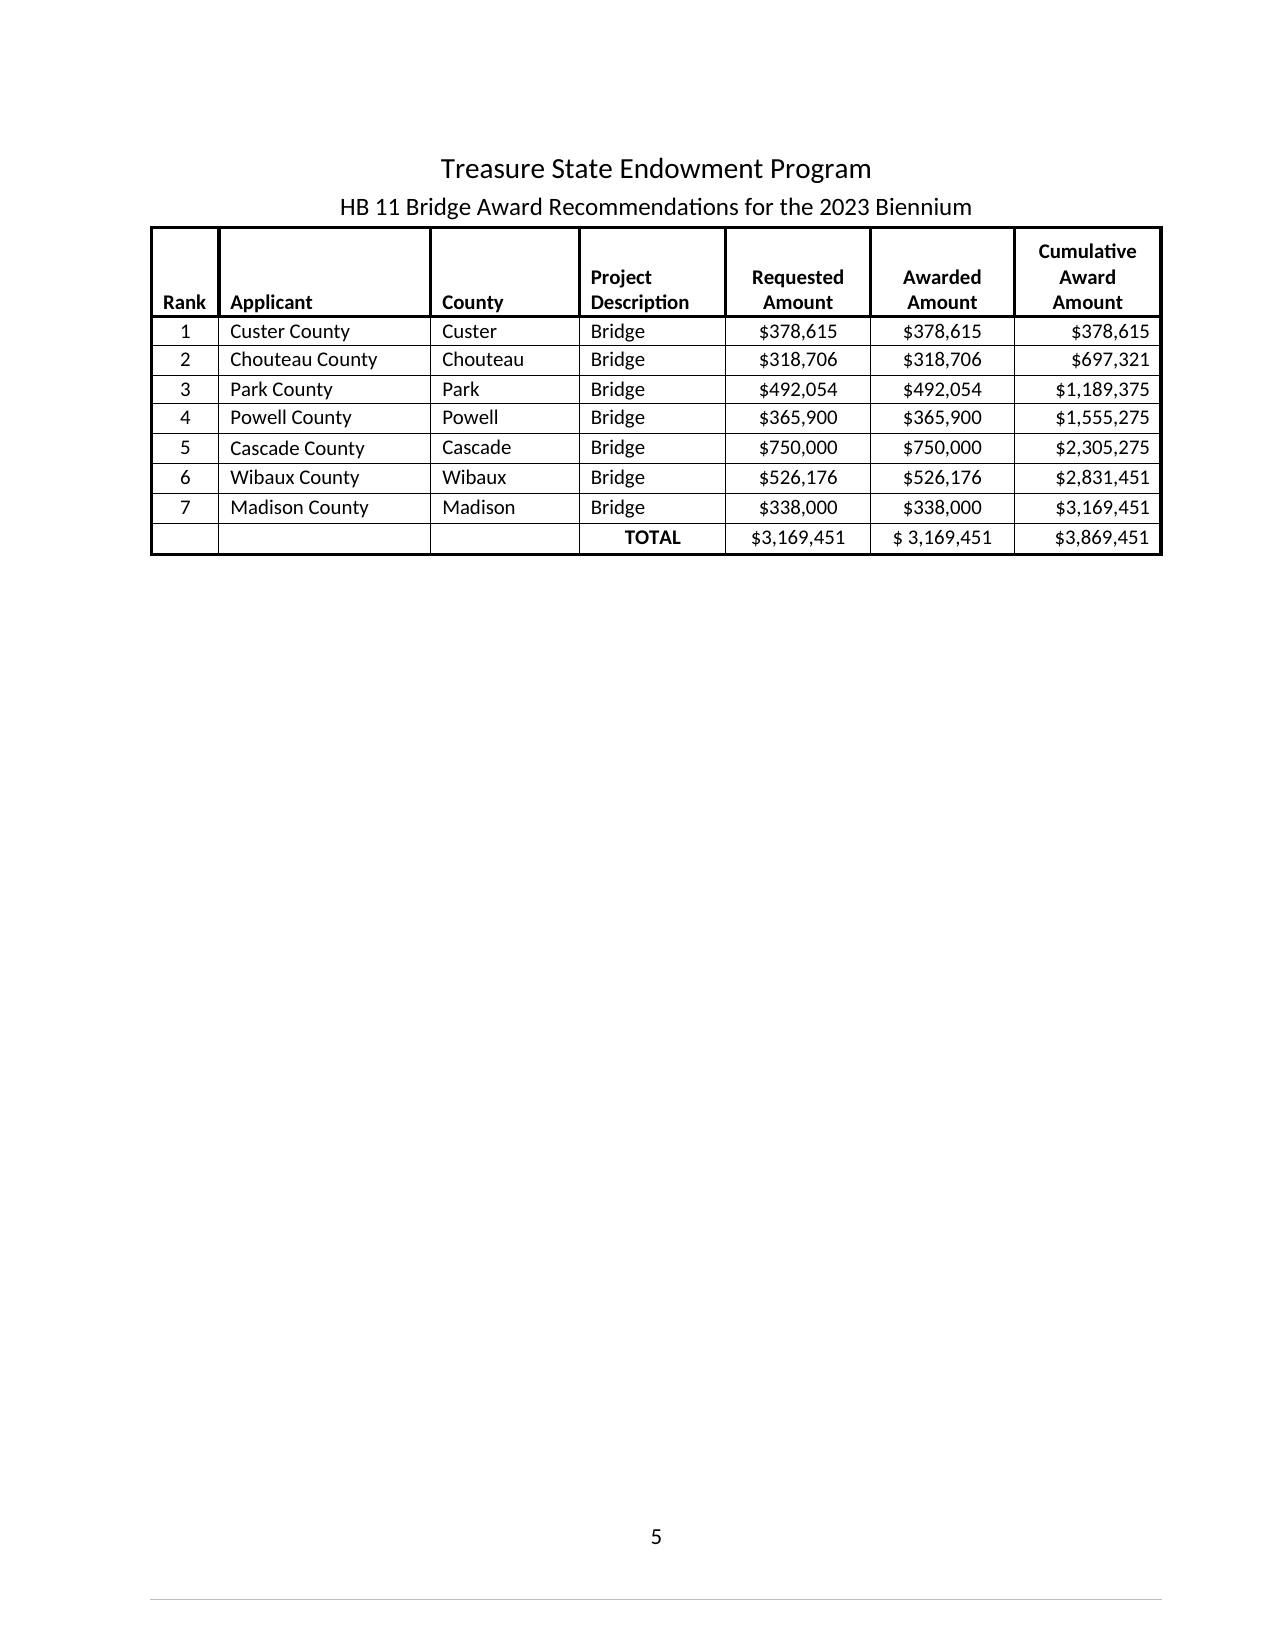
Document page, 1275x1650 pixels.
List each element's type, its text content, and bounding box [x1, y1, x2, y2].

table_cell Cascade [431, 434, 579, 463]
table_cell $526,176 [726, 464, 870, 493]
table_cell 3 [153, 376, 218, 403]
table_cell $318,706 [726, 346, 870, 375]
table_cell [431, 524, 579, 553]
table_header Requested Amount [727, 229, 869, 315]
table_cell $365,900 [726, 404, 870, 433]
table_cell Wibaux County [219, 464, 430, 493]
table_cell $378,615 [871, 318, 1014, 345]
table_cell Wibaux [431, 464, 579, 493]
table_cell $338,000 [726, 494, 870, 523]
table_cell Custer Chouteau [431, 318, 579, 345]
table_header Awarded Amount [872, 229, 1013, 315]
table_cell Powell [431, 404, 579, 433]
table_cell Powell County [219, 404, 430, 433]
table_cell $3,169,451 [1015, 494, 1159, 523]
table_header Cumulative Award Amount [1016, 229, 1159, 315]
table_cell $3,869,451 [1015, 524, 1159, 553]
table_cell $526,176 [871, 464, 1014, 493]
text Treasure State Endowment Program [150, 150, 1162, 186]
table_cell Chouteau County [219, 346, 430, 375]
table_cell Madison County [219, 494, 430, 523]
table_cell 5 [153, 434, 218, 463]
table_cell 1 [153, 318, 218, 345]
table_header County [432, 229, 578, 315]
table_header Project Description [581, 229, 724, 315]
table_cell $2,831,451 [1015, 464, 1159, 493]
table_cell $378,615 [1015, 318, 1159, 345]
table_cell $ 3,169,451 [871, 524, 1014, 553]
table_cell Bridge [580, 464, 725, 493]
table_cell Madison [431, 494, 579, 523]
table_cell $1,189,375 [1015, 376, 1159, 403]
table_cell $750,000 [871, 434, 1014, 463]
table_cell $3,169,451 [726, 524, 870, 553]
table_cell 4 [153, 404, 218, 433]
table_cell $492,054 [871, 376, 1014, 403]
table_header Rank [153, 229, 217, 315]
table_cell $318,706 [871, 346, 1014, 375]
table_cell TOTAL [580, 524, 725, 553]
table_cell Bridge [580, 404, 725, 433]
table_cell Park County [219, 376, 430, 403]
table_cell Cascade County [219, 434, 430, 463]
table_cell 2 [153, 346, 218, 375]
table_cell 6 [153, 464, 218, 493]
text HB 11 Bridge Award Recommendations for the 2023 Biennium [150, 191, 1162, 221]
table_cell Bridge [580, 376, 725, 403]
table_cell [219, 524, 430, 553]
table_cell Bridge [580, 346, 725, 375]
table_cell Chouteau [431, 346, 579, 375]
table_cell $750,000 [726, 434, 870, 463]
table_cell Bridge [580, 318, 725, 345]
table_cell $338,000 [871, 494, 1014, 523]
table_cell Custer County [219, 318, 430, 345]
table_cell Park [431, 376, 579, 403]
table_cell $378,615 [726, 318, 870, 345]
table_cell 7 [153, 494, 218, 523]
table_cell [153, 524, 218, 553]
table_cell $2,305,275 [1015, 434, 1159, 463]
table_cell $365,900 [871, 404, 1014, 433]
table_cell $1,555,275 [1015, 404, 1159, 433]
table_header Applicant [221, 229, 429, 315]
table_cell Bridge [580, 494, 725, 523]
table_cell $492,054 [726, 376, 870, 403]
table_cell Bridge [580, 434, 725, 463]
table_cell $697,321 [1015, 346, 1159, 375]
